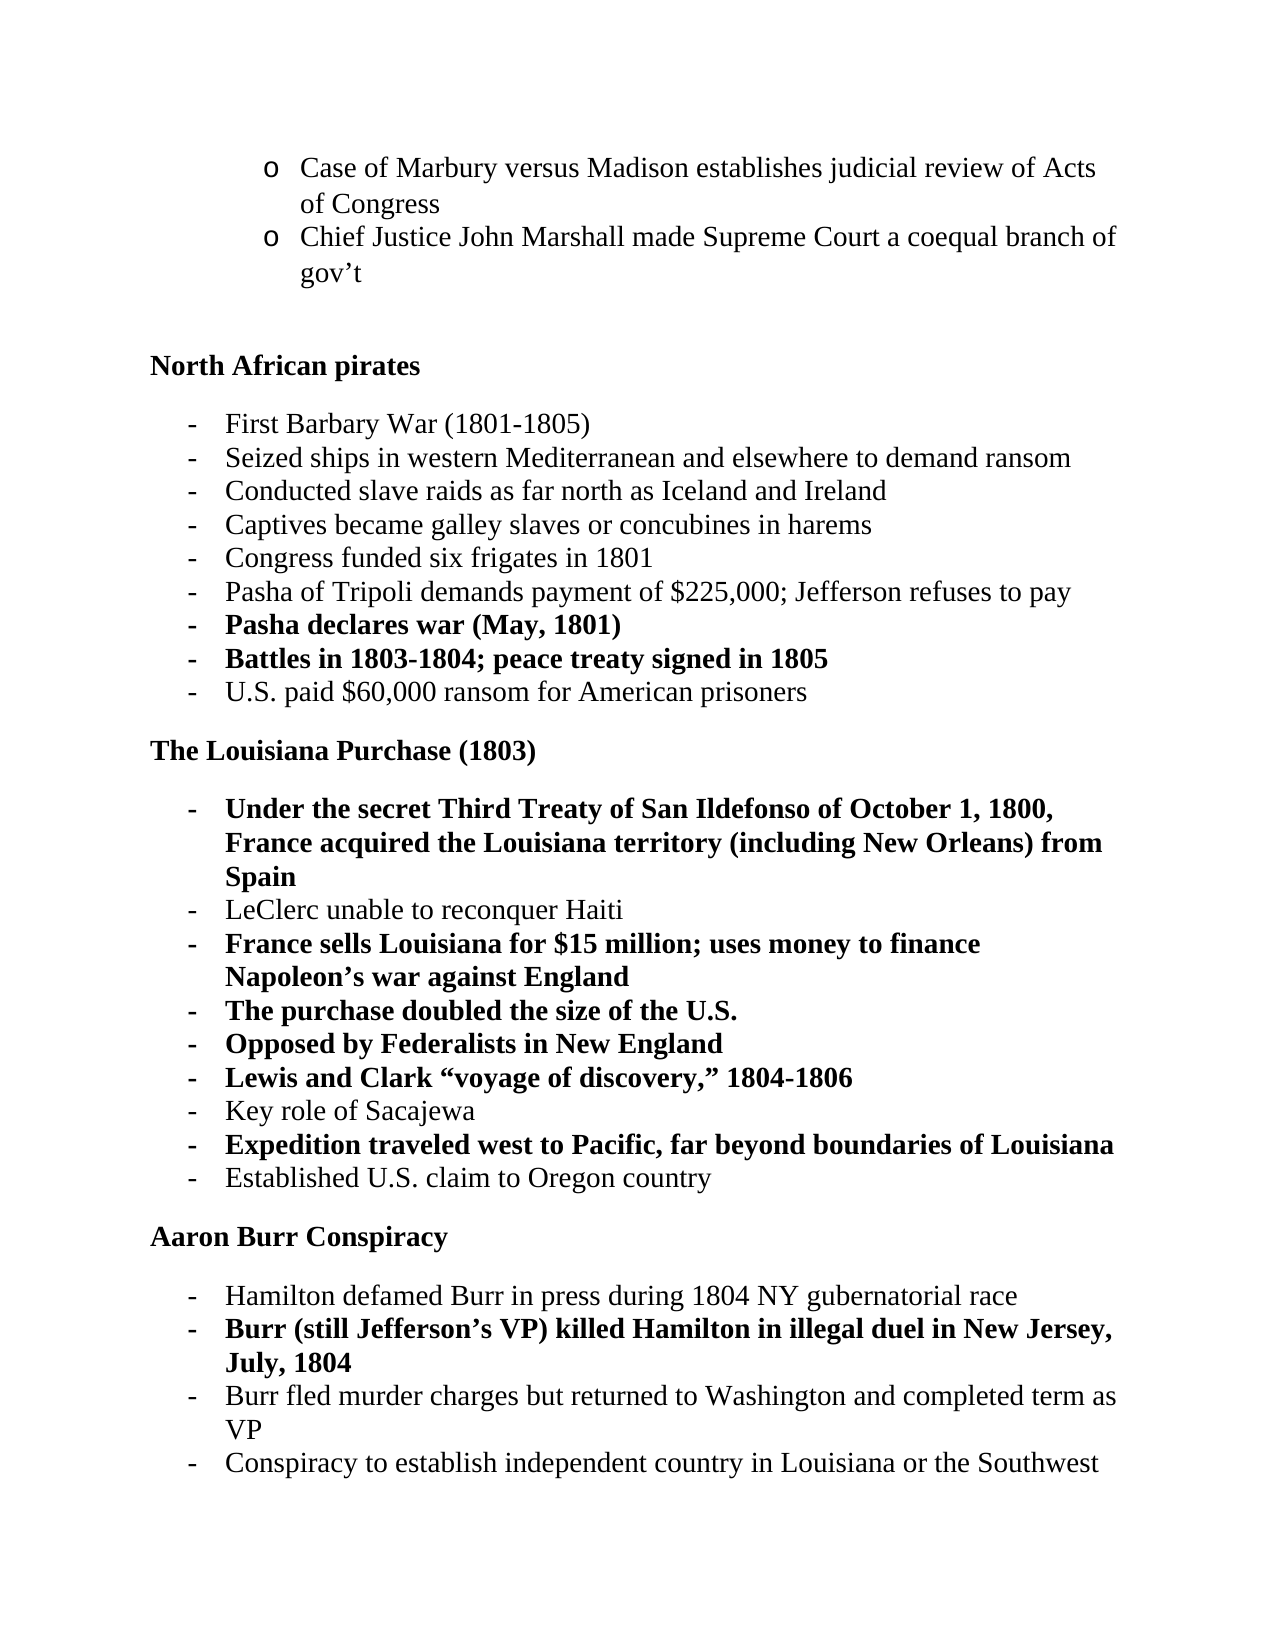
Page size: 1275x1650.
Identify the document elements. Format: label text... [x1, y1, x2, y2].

list Under the secret Third Treaty of San Ildefonso of October 1, 1800, France acquired the Louisiana territory (including New Orleans) from Spain [187, 792, 1125, 892]
list Battles in 1803-1804; peace treaty signed in 1805 [187, 641, 1125, 674]
list Hamilton defamed Burr in press during 1804 NY gubernatorial race [187, 1278, 1125, 1311]
list France sells Louisiana for $15 million; uses money to finance Napoleon’s war against England [187, 926, 1125, 993]
list Pasha declares war (May, 1801) [187, 607, 1125, 641]
list Burr fled murder charges but returned to Washington and completed term as VP [187, 1378, 1125, 1445]
list Congress funded six frigates in 1801 [187, 540, 1125, 574]
text The Louisiana Purchase (1803) [150, 733, 1125, 767]
list First Barbary War (1801-1805) [187, 406, 1125, 440]
list Pasha of Tripoli demands payment of $225,000; Jefferson refuses to pay [187, 574, 1125, 607]
list U.S. paid $60,000 ransom for American prisoners [187, 674, 1125, 708]
list Seized ships in western Mediterranean and elsewhere to demand ransom [187, 440, 1125, 473]
list Lewis and Clark “voyage of discovery,” 1804-1806 [187, 1060, 1125, 1093]
list Opposed by Federalists in New England [187, 1026, 1125, 1060]
list The purchase doubled the size of the U.S. [187, 993, 1125, 1026]
text North African pirates [150, 348, 1125, 381]
text Aaron Burr Conspiracy [150, 1219, 1125, 1253]
list Expedition traveled west to Pacific, far beyond boundaries of Louisiana [187, 1127, 1125, 1161]
list Case of Marbury versus Madison establishes judicial review of Acts of Congress [262, 150, 1125, 219]
list Conspiracy to establish independent country in Louisiana or the Southwest [187, 1445, 1125, 1479]
list Captives became galley slaves or concubines in harems [187, 507, 1125, 540]
list Burr (still Jefferson’s VP) killed Hamilton in illegal duel in New Jersey, July, 1804 [187, 1311, 1125, 1378]
list Key role of Sacajewa [187, 1093, 1125, 1127]
list Chief Justice John Marshall made Supreme Court a coequal branch of gov’t [262, 219, 1125, 289]
list Established U.S. claim to Oregon country [187, 1161, 1125, 1194]
list LeClerc unable to reconquer Haiti [187, 892, 1125, 926]
list Conducted slave raids as far north as Iceland and Ireland [187, 473, 1125, 507]
